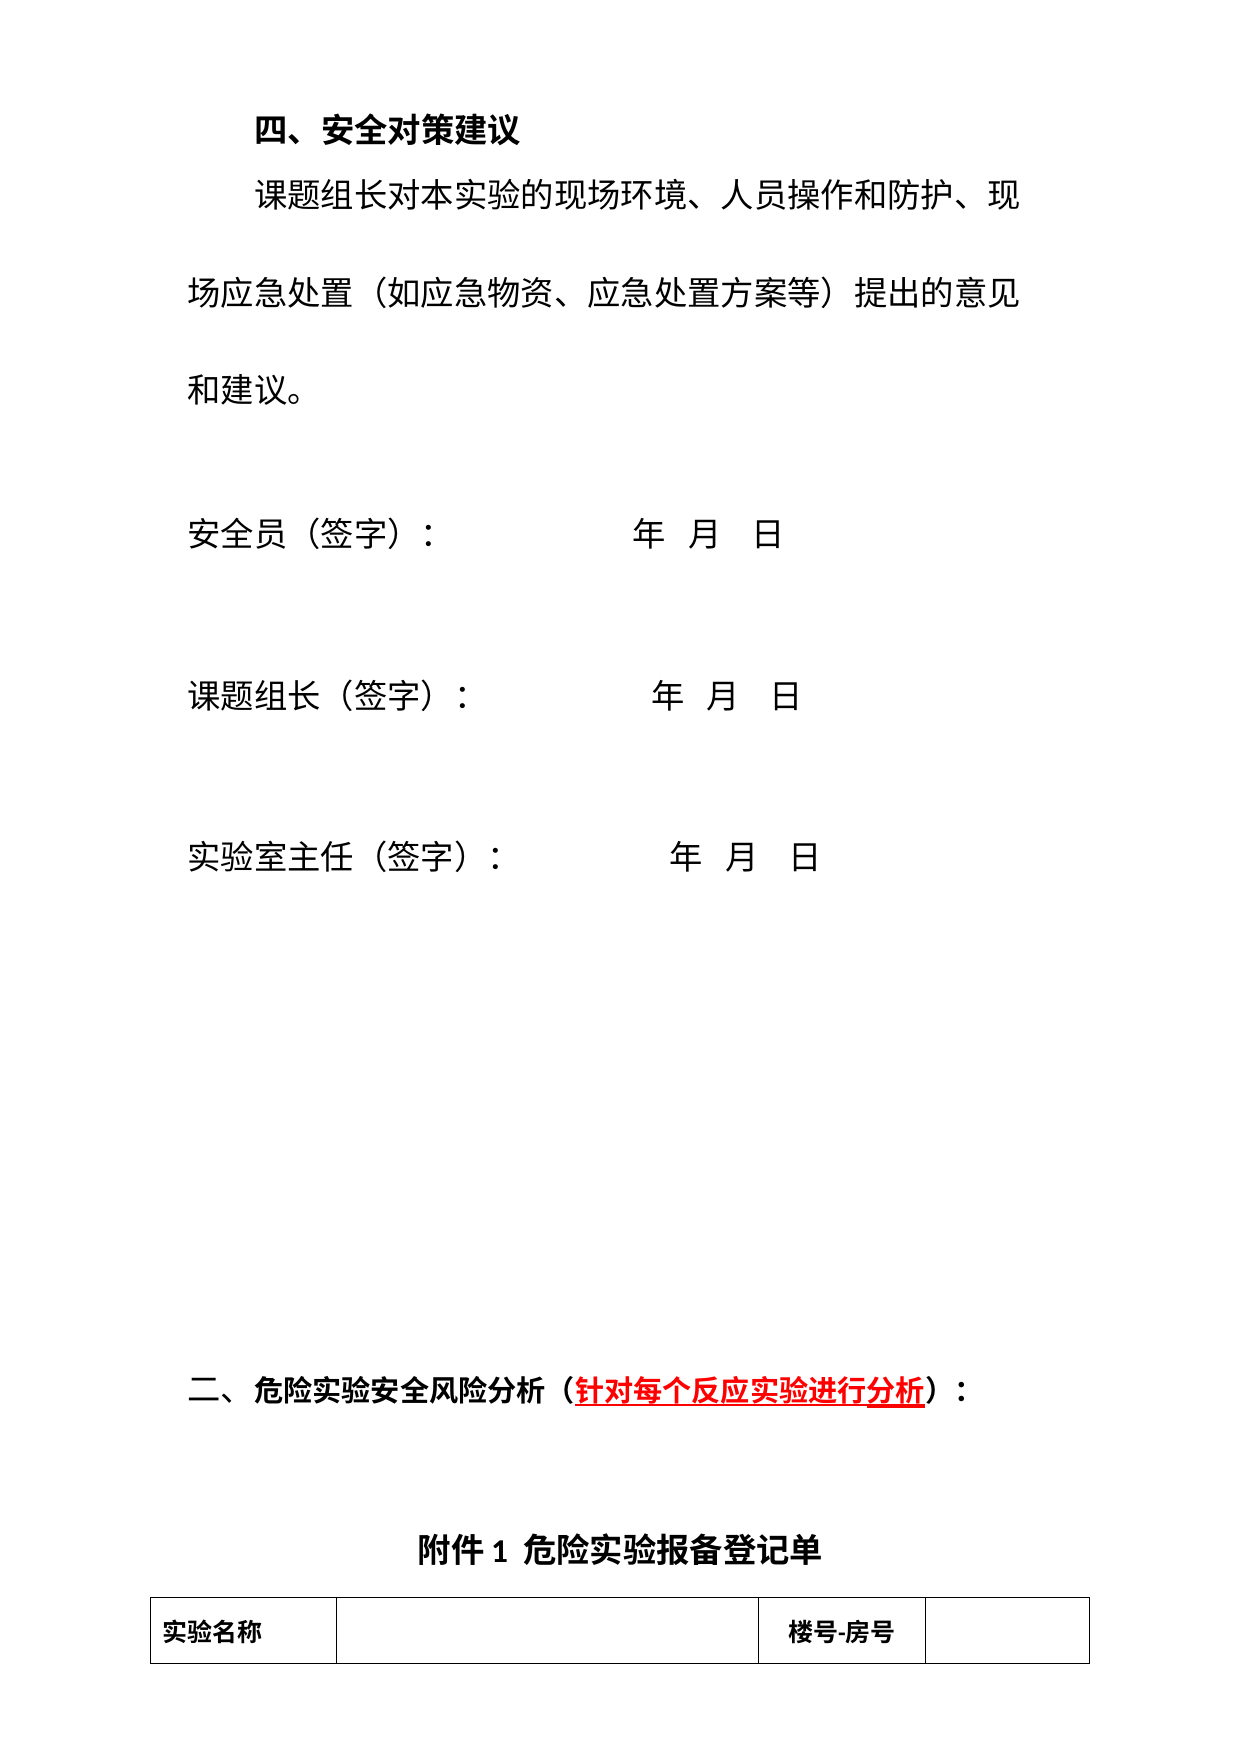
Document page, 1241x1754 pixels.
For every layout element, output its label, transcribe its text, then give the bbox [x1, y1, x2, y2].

text 二、危险实验安全风险分析（针对每个反应实验进行分析）： [187, 1354, 1053, 1419]
text 课题组长对本实验的现场环境、人员操作和防护、现场应急处置（如应急物资、应急处置方案等）提出的意见和建议。 [187, 161, 1053, 421]
table_header 实验名称 [151, 1598, 336, 1663]
text 附件1 危险实验报备登记单 [187, 1516, 1053, 1581]
table_header [926, 1598, 1089, 1663]
table_header [337, 1598, 758, 1663]
table_header 楼号-房号 [759, 1598, 925, 1663]
text 实验室主任（签字）： 年 月 日 [187, 823, 1053, 888]
text 四、安全对策建议 [187, 96, 1053, 161]
text 安全员（签字）： 年 月 日 [187, 500, 1053, 565]
text 课题组长（签字）： 年 月 日 [187, 661, 1053, 726]
